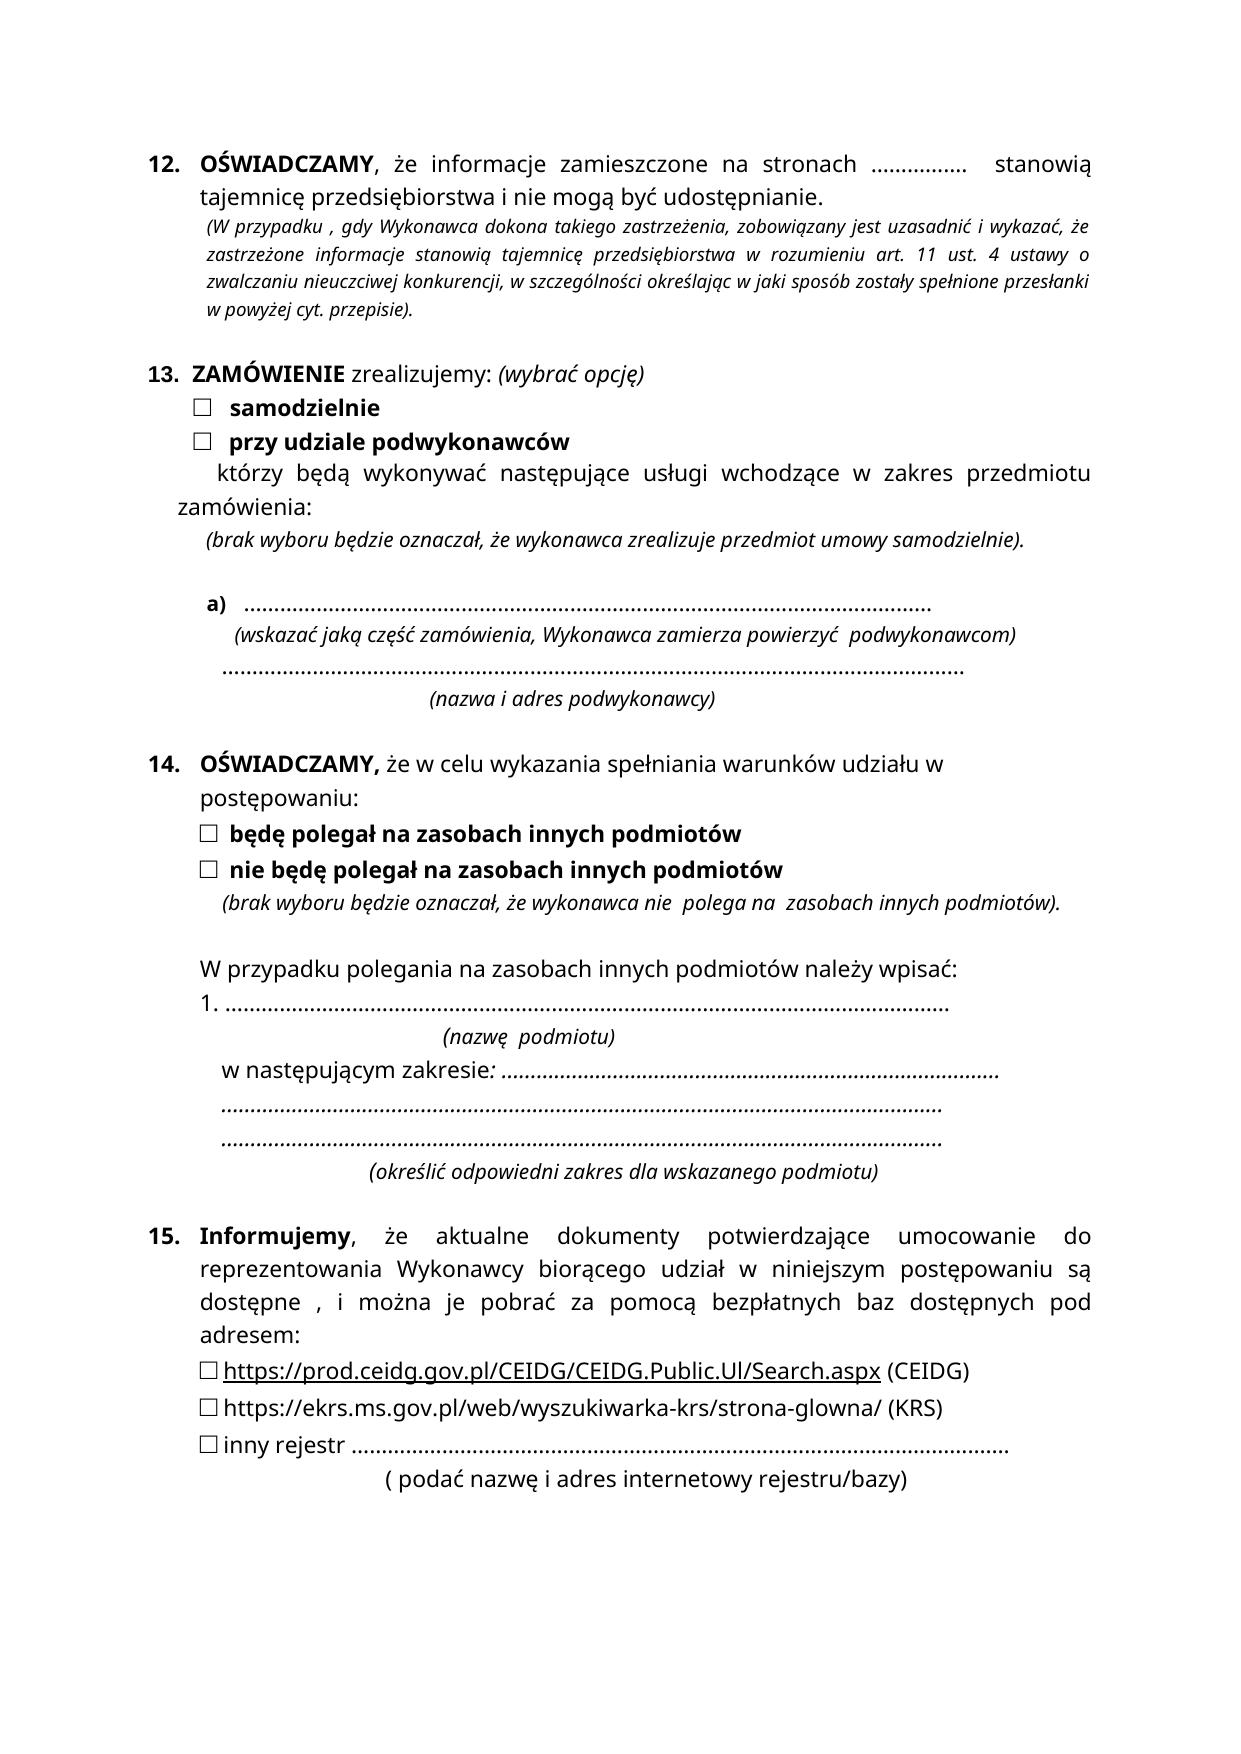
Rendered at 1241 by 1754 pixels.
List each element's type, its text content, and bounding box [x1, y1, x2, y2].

text ( podać nazwę i adres internetowy rejestru/bazy) [199, 1463, 1093, 1494]
text □ https://prod.ceidg.gov.pl/CEIDG/CEIDG.Public.Ul/Search.aspx (CEIDG) [199, 1352, 1093, 1386]
text 1. ………………………………………………………………………………………………………… [148, 987, 1093, 1018]
text (brak wyboru będzie oznaczał, że wykonawca zrealizuje przedmiot umowy samodzielnie). [199, 525, 1093, 553]
text (określić odpowiedni zakres dla wskazanego podmiotu) [295, 1155, 1093, 1187]
list Informujemy, że aktualne dokumenty potwierdzające umocowanie do reprezentowania Wykonawcy biorącego udział w niniejszym postępowaniu są dostępne , i można je pobrać za pomocą bezpłatnych baz dostępnych pod adresem: [148, 1220, 1093, 1350]
text □ inny rejestr …………………………………………………………………………………………….… [199, 1426, 1093, 1460]
list ZAMÓWIENIE zrealizujemy: (wybrać opcję) [148, 358, 1093, 389]
list OŚWIADCZAMY, że informacje zamieszczone na stronach ……………. stanowią tajemnicę przedsiębiorstwa i nie mogą być udostępnianie. [148, 148, 1093, 212]
list OŚWIADCZAMY, że w celu wykazania spełniania warunków udziału w postępowaniu: [148, 748, 1093, 813]
text □ https://ekrs.ms.gov.pl/web/wyszukiwarka-krs/strona-glowna/ (KRS) [199, 1389, 1093, 1423]
list …………………………………………………………………………………………………… [206, 587, 1093, 618]
text (wskazać jaką część zamówienia, Wykonawca zamierza powierzyć podwykonawcom) [148, 620, 1093, 648]
text …………………………………………………………………………………………………………… [148, 1088, 1093, 1119]
text □ samodzielnie [177, 389, 1093, 423]
text (brak wyboru będzie oznaczał, że wykonawca nie polega na zasobach innych podmiotów). [199, 888, 1093, 917]
text (W przypadku , gdy Wykonawca dokona takiego zastrzeżenia, zobowiązany jest uzasadnić i wykazać, że zastrzeżone informacje stanowią tajemnicę przedsiębiorstwa w rozumieniu art. 11 ust. 4 ustawy o zwalczaniu nieuczciwej konkurencji, w szczególności określając w jaki sposób zostały spełnione przesłanki w powyżej cyt. przepisie). [207, 214, 1093, 322]
text □ przy udziale podwykonawców [177, 423, 1093, 457]
text W przypadku polegania na zasobach innych podmiotów należy wpisać: [148, 953, 1093, 984]
text (nazwę podmiotu) [369, 1020, 1093, 1052]
text …………………………………………………………………………………………………………… [148, 650, 1093, 682]
text (nazwa i adres podwykonawcy) [148, 684, 1093, 712]
text □ będę polegał na zasobach innych podmiotów [148, 815, 1093, 849]
text …………………………………………………………………………………………………………… [148, 1122, 1093, 1153]
text w następującym zakresie: ……………………………………………………………………….… [148, 1054, 1093, 1085]
text którzy będą wykonywać następujące usługi wchodzące w zakres przedmiotu zamówienia: [177, 457, 1093, 522]
text □ nie będę polegał na zasobach innych podmiotów [148, 852, 1093, 886]
